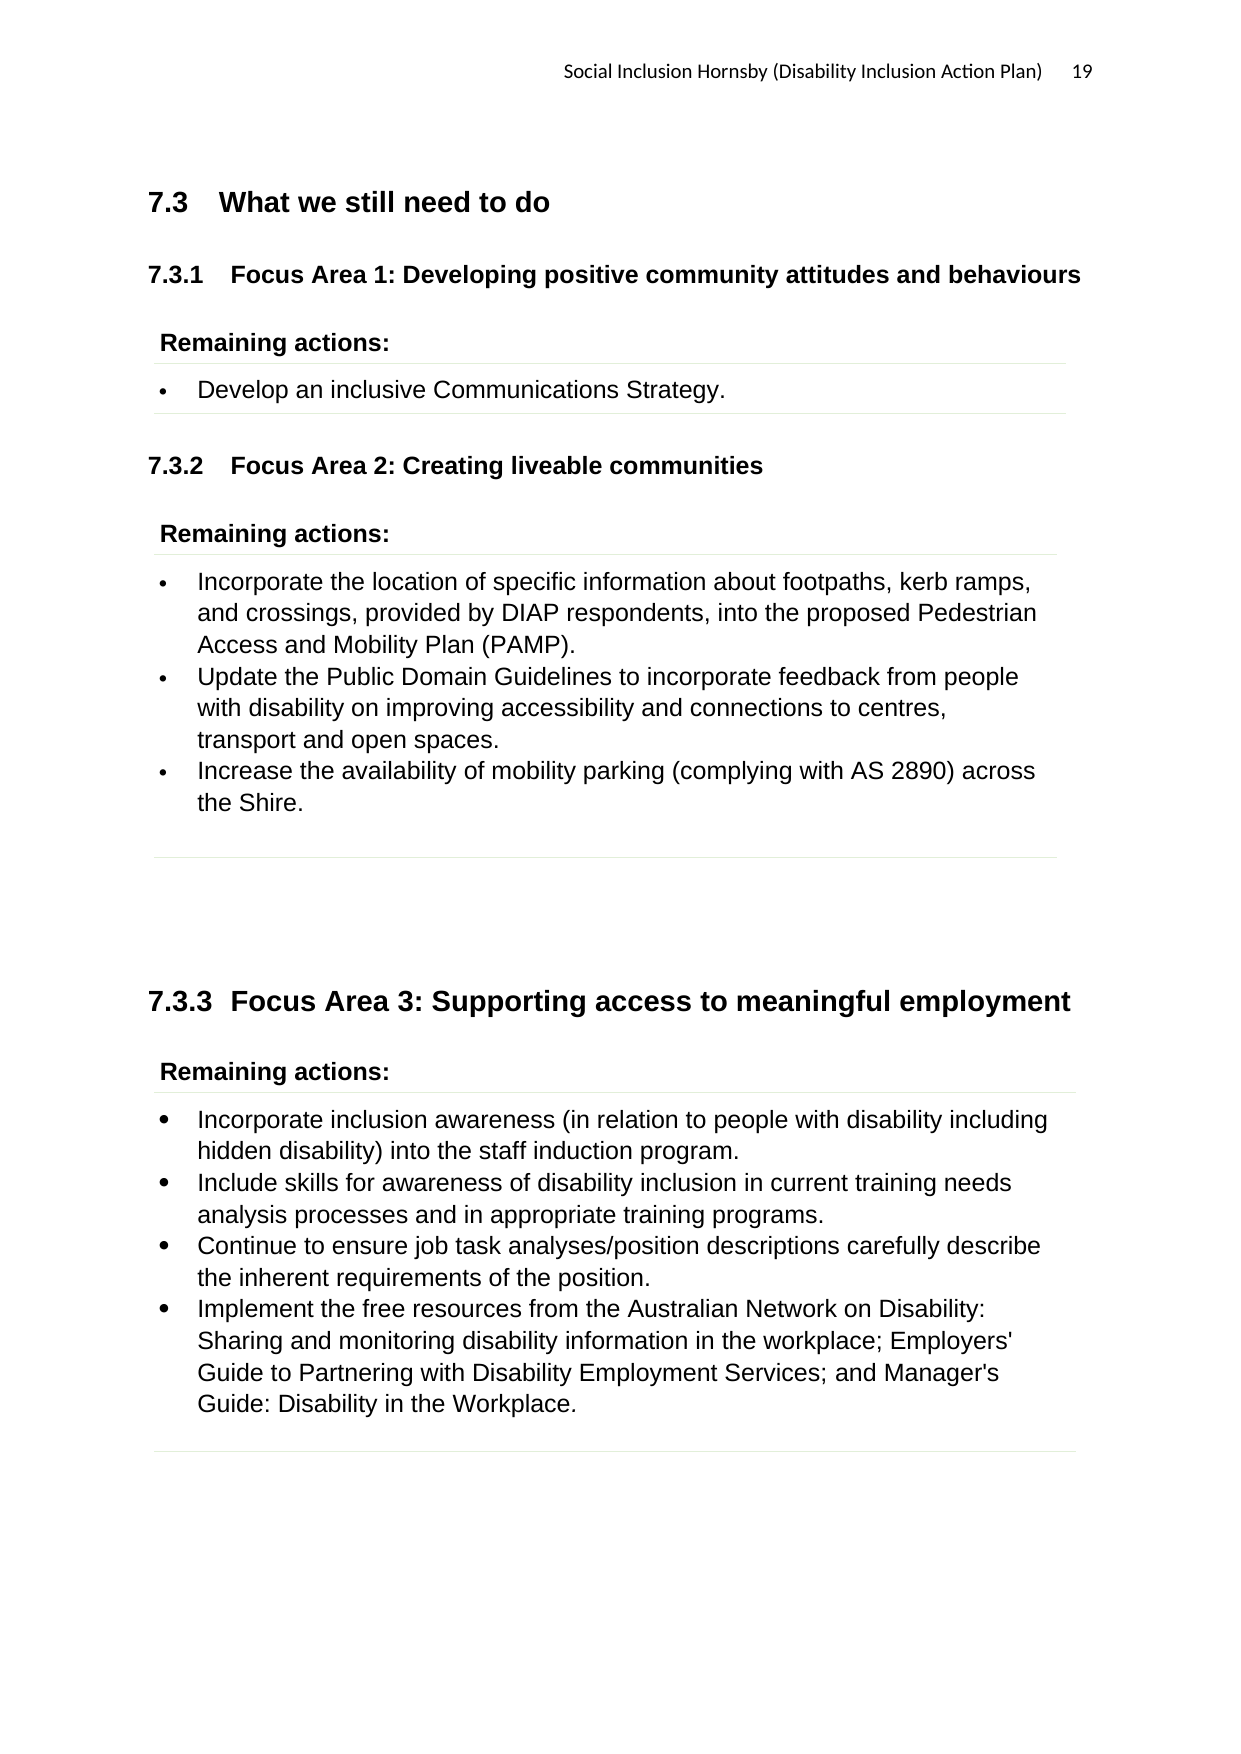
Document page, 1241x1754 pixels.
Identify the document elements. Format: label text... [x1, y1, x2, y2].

subtitle Focus Area 2: Creating liveable communities [148, 451, 1092, 480]
table_header Remaining actions: [154, 1045, 1076, 1092]
table_cell Develop an inclusive Communications Strategy. [154, 364, 1066, 412]
subtitle Focus Area 3: Supporting access to meaningful employment [148, 983, 1092, 1017]
table_cell Incorporate the location of specific information about footpaths, kerb ramps, and crossings, provided by DIAP respondents, into the proposed Pedestrian Access and Mobility Plan (PAMP). Update the Public Domain Guidelines to incorporate feedback from people with disability on improving accessibility and connections to centres, transport and open spaces. Increase the availability of mobility parking (complying with AS 2890) across the Shire. [154, 555, 1057, 857]
table_cell Incorporate inclusion awareness (in relation to people with disability including hidden disability) into the staff induction program. Include skills for awareness of disability inclusion in current training needs analysis processes and in appropriate training programs. Continue to ensure job task analyses/position descriptions carefully describe the inherent requirements of the position. Implement the free resources from the Australian Network on Disability: Sharing and monitoring disability information in the workplace; Employers' Guide to Partnering with Disability Employment Services; and Manager's Guide: Disability in the Workplace. [154, 1093, 1076, 1451]
subtitle What we still need to do [148, 185, 1092, 219]
table_header Remaining actions: [154, 508, 1057, 554]
subtitle Focus Area 1: Developing positive community attitudes and behaviours [148, 259, 1092, 288]
table_header Remaining actions: [154, 316, 1066, 363]
